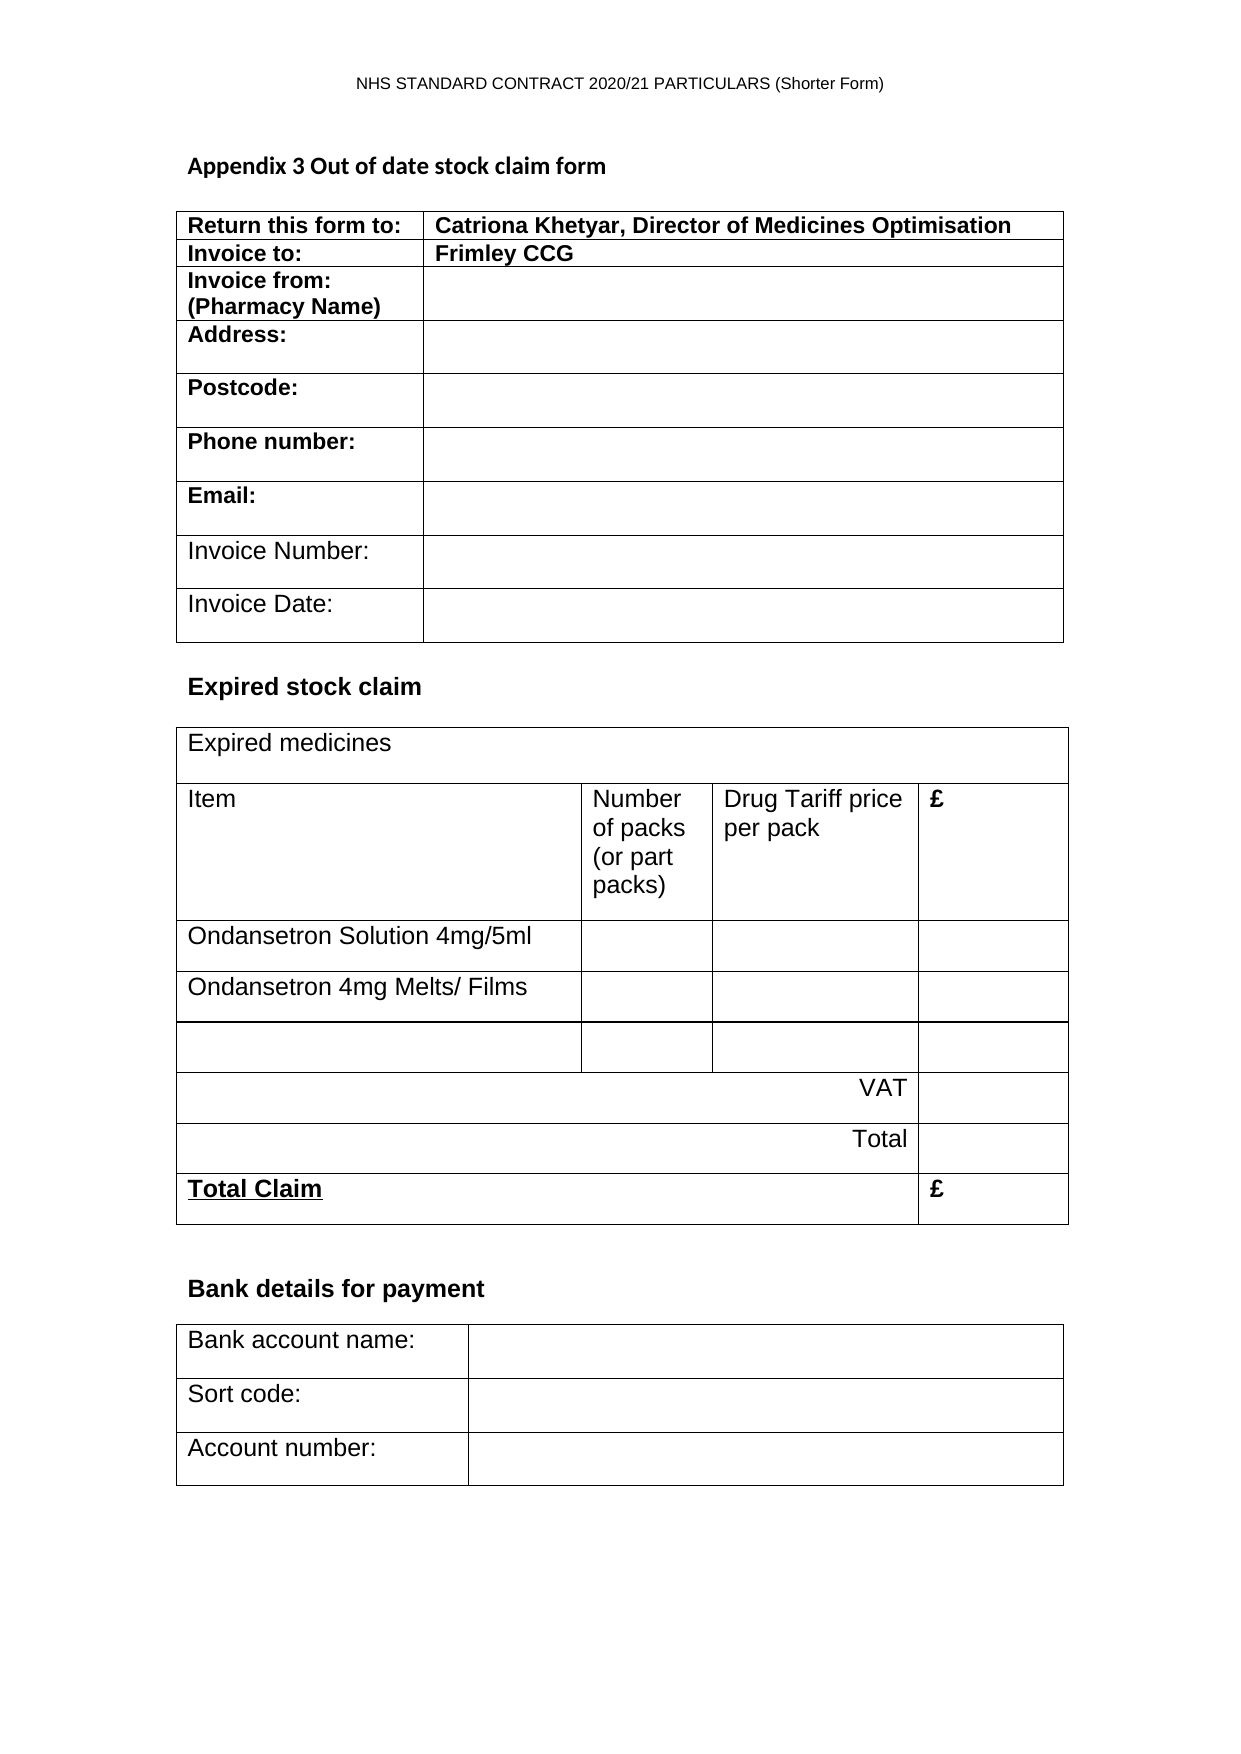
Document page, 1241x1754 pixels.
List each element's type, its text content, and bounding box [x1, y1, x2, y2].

table_cell [919, 972, 1068, 1021]
table_cell Account number: [177, 1433, 468, 1485]
table_cell Invoice Number: [177, 536, 423, 588]
table_cell [424, 536, 1063, 588]
table_cell [469, 1379, 1063, 1432]
table_cell Total Claim [177, 1174, 918, 1224]
text Appendix 3 Out of date stock claim form [187, 150, 1053, 181]
table_header Return this form to: [177, 212, 423, 238]
table_header Bank account name: [177, 1325, 468, 1378]
table_cell £ [919, 784, 1068, 920]
table_header Catriona Khetyar, Director of Medicines Optimisation [424, 212, 1063, 238]
table_cell Address: [177, 321, 423, 373]
table_cell Number of packs (or part packs) [582, 784, 712, 920]
table_cell Postcode: [177, 374, 423, 427]
table_cell VAT [177, 1073, 918, 1123]
table_cell [919, 1073, 1068, 1123]
table_cell Drug Tariff price per pack [713, 784, 918, 920]
table_cell [919, 1124, 1068, 1173]
table_cell [713, 921, 918, 971]
table_cell Invoice Date: [177, 589, 423, 642]
table_cell [424, 589, 1063, 642]
table_header Expired medicines [177, 728, 1068, 783]
table_cell [919, 1023, 1068, 1072]
table_cell [424, 267, 1063, 319]
table_cell [424, 428, 1063, 481]
table_cell Phone number: [177, 428, 423, 481]
table_cell [424, 321, 1063, 373]
table_cell £ [919, 1174, 1068, 1224]
table_cell Email: [177, 482, 423, 534]
table_cell Ondansetron 4mg Melts/ Films [177, 972, 581, 1021]
table_cell [424, 482, 1063, 534]
table_cell Invoice from: (Pharmacy Name) [177, 267, 423, 319]
table_cell Invoice to: [177, 240, 423, 266]
table_cell [582, 921, 712, 971]
table_cell Item [177, 784, 581, 920]
table_cell [582, 972, 712, 1021]
table_cell [919, 921, 1068, 971]
table_cell Frimley CCG [424, 240, 1063, 266]
table_cell Sort code: [177, 1379, 468, 1432]
table_header [469, 1325, 1063, 1378]
table_cell Ondansetron Solution 4mg/5ml [177, 921, 581, 971]
table_cell [713, 972, 918, 1021]
table_cell [469, 1433, 1063, 1485]
text Bank details for payment [187, 1274, 1053, 1303]
text Expired stock claim [187, 672, 1053, 701]
table_cell [713, 1023, 918, 1072]
table_cell [177, 1023, 581, 1072]
table_cell [582, 1023, 712, 1072]
table_cell Total [177, 1124, 918, 1173]
table_cell [424, 374, 1063, 427]
